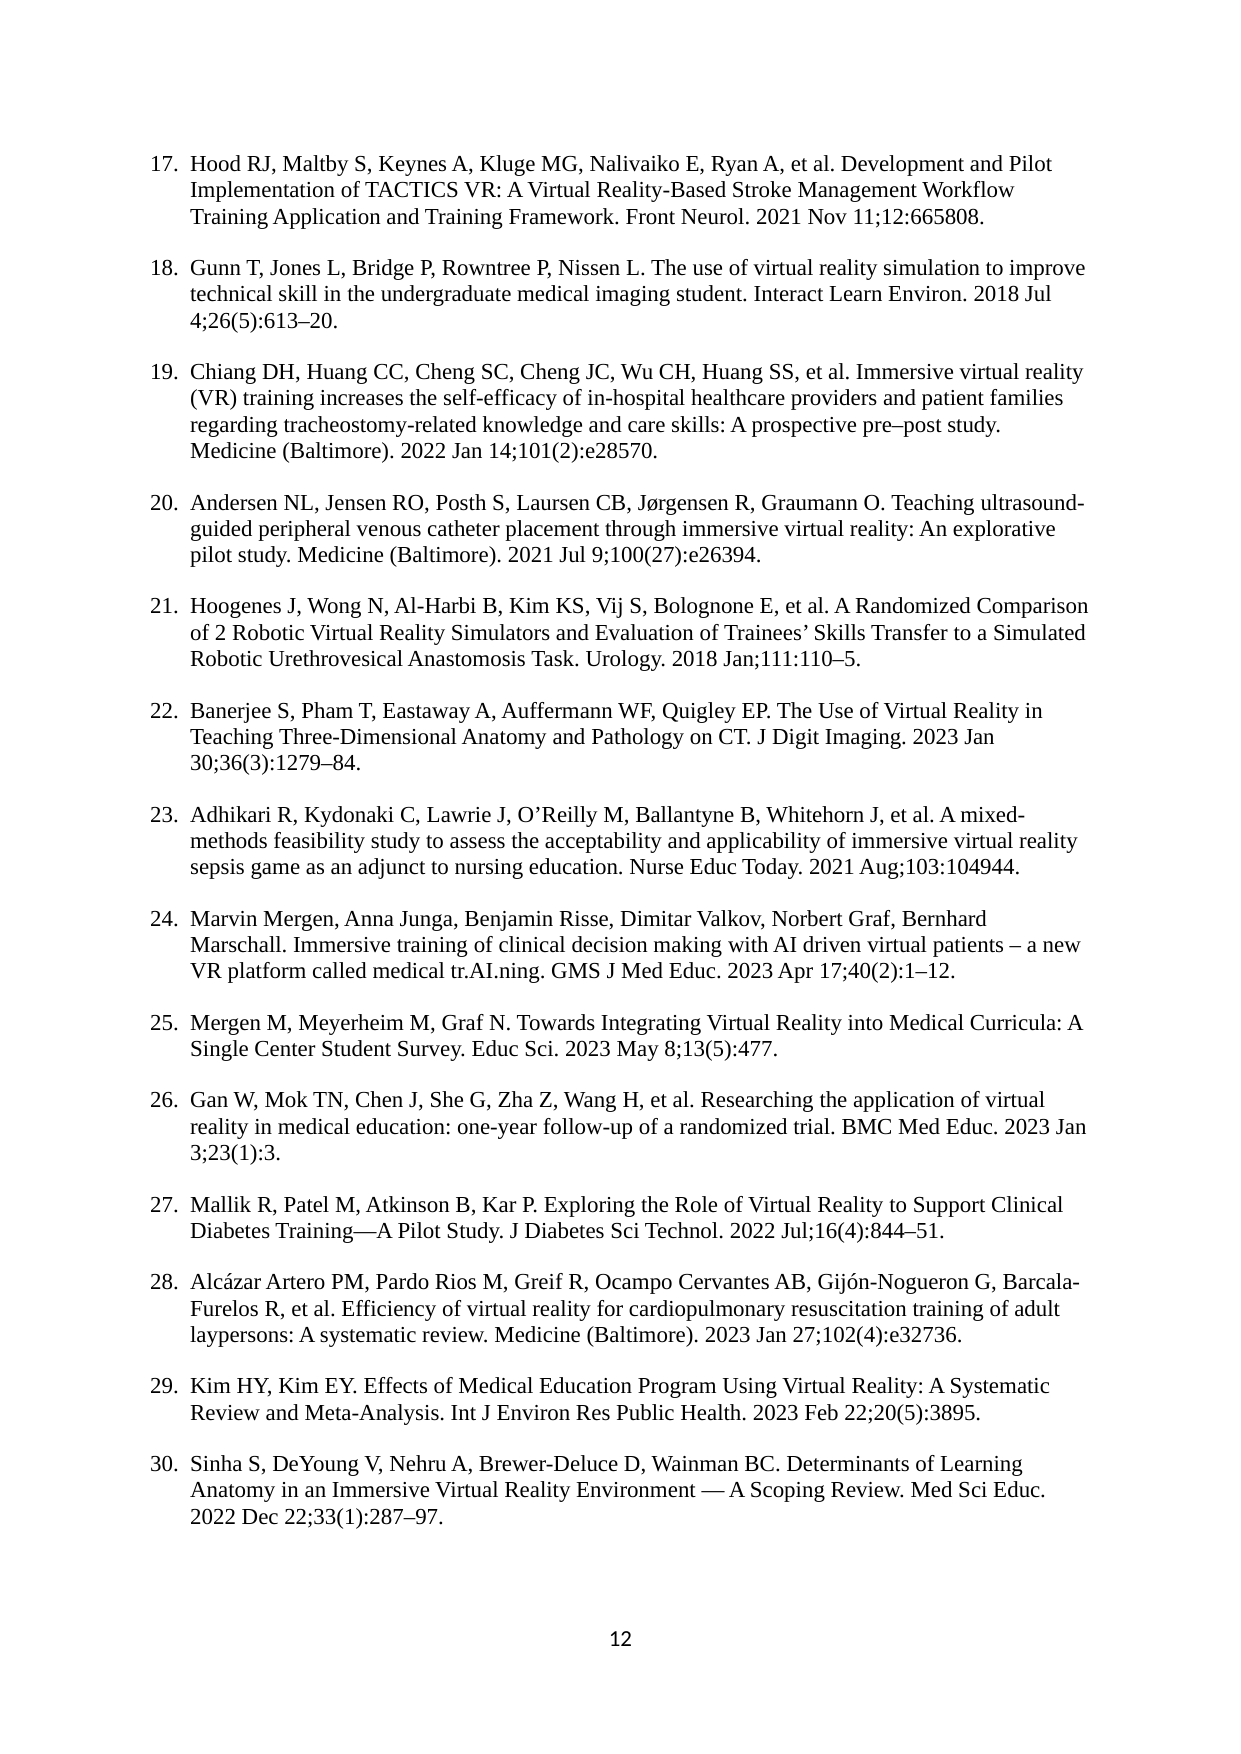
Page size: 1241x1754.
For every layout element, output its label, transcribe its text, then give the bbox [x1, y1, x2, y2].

text 19. Chiang DH, Huang CC, Cheng SC, Cheng JC, Wu CH, Huang SS, et al. Immersive virtual reality (VR) training increases the self-efficacy of in-hospital healthcare providers and patient families regarding tracheostomy-related knowledge and care skills: A prospective pre–post study. Medicine (Baltimore). 2022 Jan 14;101(2):e28570. [150, 358, 1090, 463]
text 24. Marvin Mergen, Anna Junga, Benjamin Risse, Dimitar Valkov, Norbert Graf, Bernhard Marschall. Immersive training of clinical decision making with AI driven virtual patients – a new VR platform called medical tr.AI.ning. GMS J Med Educ. 2023 Apr 17;40(2):1–12. [150, 905, 1090, 984]
text 18. Gunn T, Jones L, Bridge P, Rowntree P, Nissen L. The use of virtual reality simulation to improve technical skill in the undergraduate medical imaging student. Interact Learn Environ. 2018 Jul 4;26(5):613–20. [150, 254, 1090, 333]
text 17. Hood RJ, Maltby S, Keynes A, Kluge MG, Nalivaiko E, Ryan A, et al. Development and Pilot Implementation of TACTICS VR: A Virtual Reality-Based Stroke Management Workflow Training Application and Training Framework. Front Neurol. 2021 Nov 11;12:665808. [150, 150, 1090, 229]
text 26. Gan W, Mok TN, Chen J, She G, Zha Z, Wang H, et al. Researching the application of virtual reality in medical education: one-year follow-up of a randomized trial. BMC Med Educ. 2023 Jan 3;23(1):3. [150, 1087, 1090, 1166]
text 21. Hoogenes J, Wong N, Al-Harbi B, Kim KS, Vij S, Bolognone E, et al. A Randomized Comparison of 2 Robotic Virtual Reality Simulators and Evaluation of Trainees’ Skills Transfer to a Simulated Robotic Urethrovesical Anastomosis Task. Urology. 2018 Jan;111:110–5. [150, 593, 1090, 672]
text 29. Kim HY, Kim EY. Effects of Medical Education Program Using Virtual Reality: A Systematic Review and Meta-Analysis. Int J Environ Res Public Health. 2023 Feb 22;20(5):3895. [150, 1372, 1090, 1425]
text 27. Mallik R, Patel M, Atkinson B, Kar P. Exploring the Role of Virtual Reality to Support Clinical Diabetes Training—A Pilot Study. J Diabetes Sci Technol. 2022 Jul;16(4):844–51. [150, 1191, 1090, 1243]
text 22. Banerjee S, Pham T, Eastaway A, Auffermann WF, Quigley EP. The Use of Virtual Reality in Teaching Three-Dimensional Anatomy and Pathology on CT. J Digit Imaging. 2023 Jan 30;36(3):1279–84. [150, 697, 1090, 776]
text 30. Sinha S, DeYoung V, Nehru A, Brewer-Deluce D, Wainman BC. Determinants of Learning Anatomy in an Immersive Virtual Reality Environment — A Scoping Review. Med Sci Educ. 2022 Dec 22;33(1):287–97. [150, 1450, 1090, 1529]
text 28. Alcázar Artero PM, Pardo Rios M, Greif R, Ocampo Cervantes AB, Gijón-Nogueron G, Barcala-Furelos R, et al. Efficiency of virtual reality for cardiopulmonary resuscitation training of adult laypersons: A systematic review. Medicine (Baltimore). 2023 Jan 27;102(4):e32736. [150, 1268, 1090, 1347]
text 25. Mergen M, Meyerheim M, Graf N. Towards Integrating Virtual Reality into Medical Curricula: A Single Center Student Survey. Educ Sci. 2023 May 8;13(5):477. [150, 1009, 1090, 1062]
text 20. Andersen NL, Jensen RO, Posth S, Laursen CB, Jørgensen R, Graumann O. Teaching ultrasound-guided peripheral venous catheter placement through immersive virtual reality: An explorative pilot study. Medicine (Baltimore). 2021 Jul 9;100(27):e26394. [150, 488, 1090, 568]
text 23. Adhikari R, Kydonaki C, Lawrie J, O’Reilly M, Ballantyne B, Whitehorn J, et al. A mixed-methods feasibility study to assess the acceptability and applicability of immersive virtual reality sepsis game as an adjunct to nursing education. Nurse Educ Today. 2021 Aug;103:104944. [150, 801, 1090, 880]
